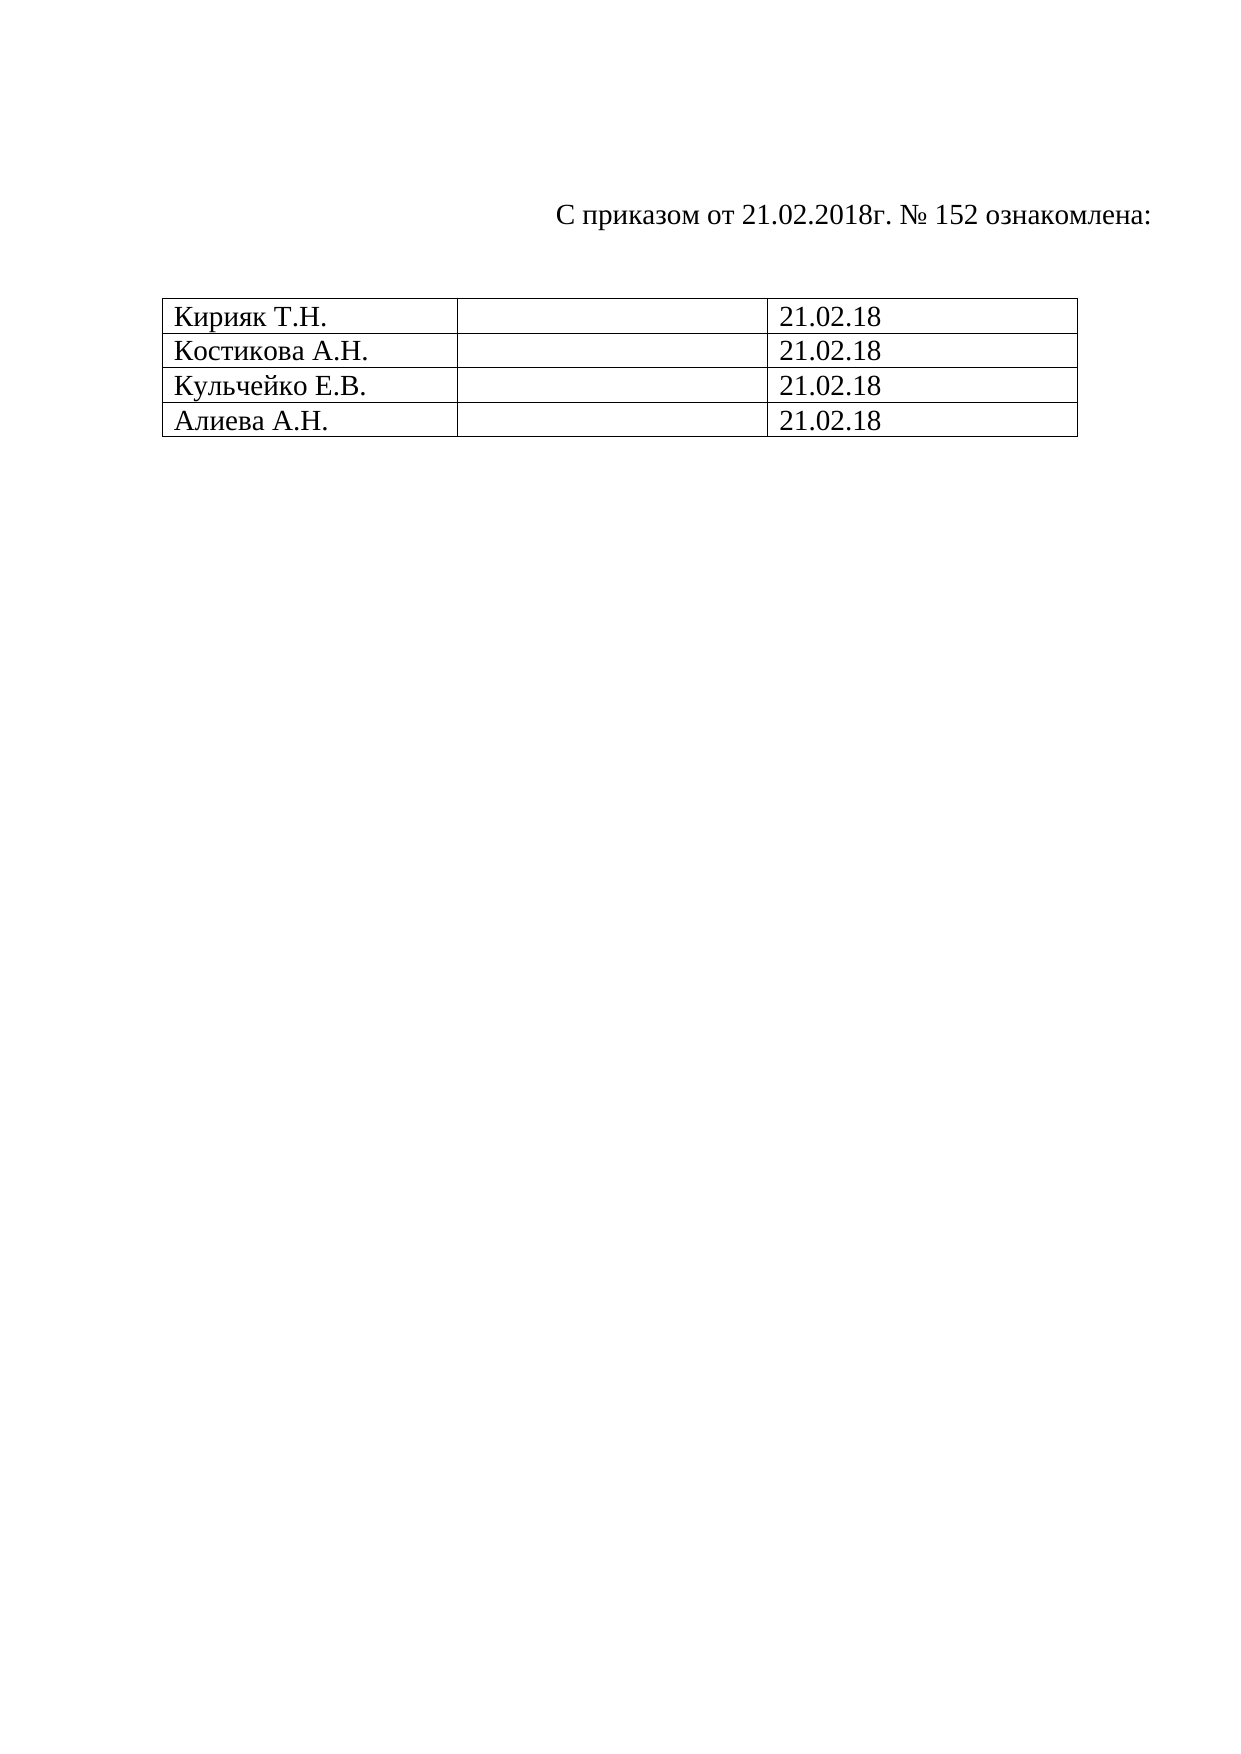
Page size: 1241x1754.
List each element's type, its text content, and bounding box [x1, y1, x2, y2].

table_cell [458, 368, 767, 402]
table_cell Алиева А.Н. [163, 403, 457, 436]
table_cell Костикова А.Н. [163, 334, 457, 367]
table_cell 21.02.18 [768, 368, 1077, 402]
table_cell Кульчейко Е.В. [163, 368, 457, 402]
table_cell 21.02.18 [768, 403, 1077, 436]
table_header 21.02.18 [768, 299, 1077, 332]
table_header Кирияк Т.Н. [163, 299, 457, 332]
table_cell 21.02.18 [768, 334, 1077, 367]
table_header [458, 299, 767, 332]
table_cell [458, 403, 767, 436]
table_cell [458, 334, 767, 367]
text С приказом от 21.02.2018г. № 152 ознакомлена: [162, 59, 1152, 231]
